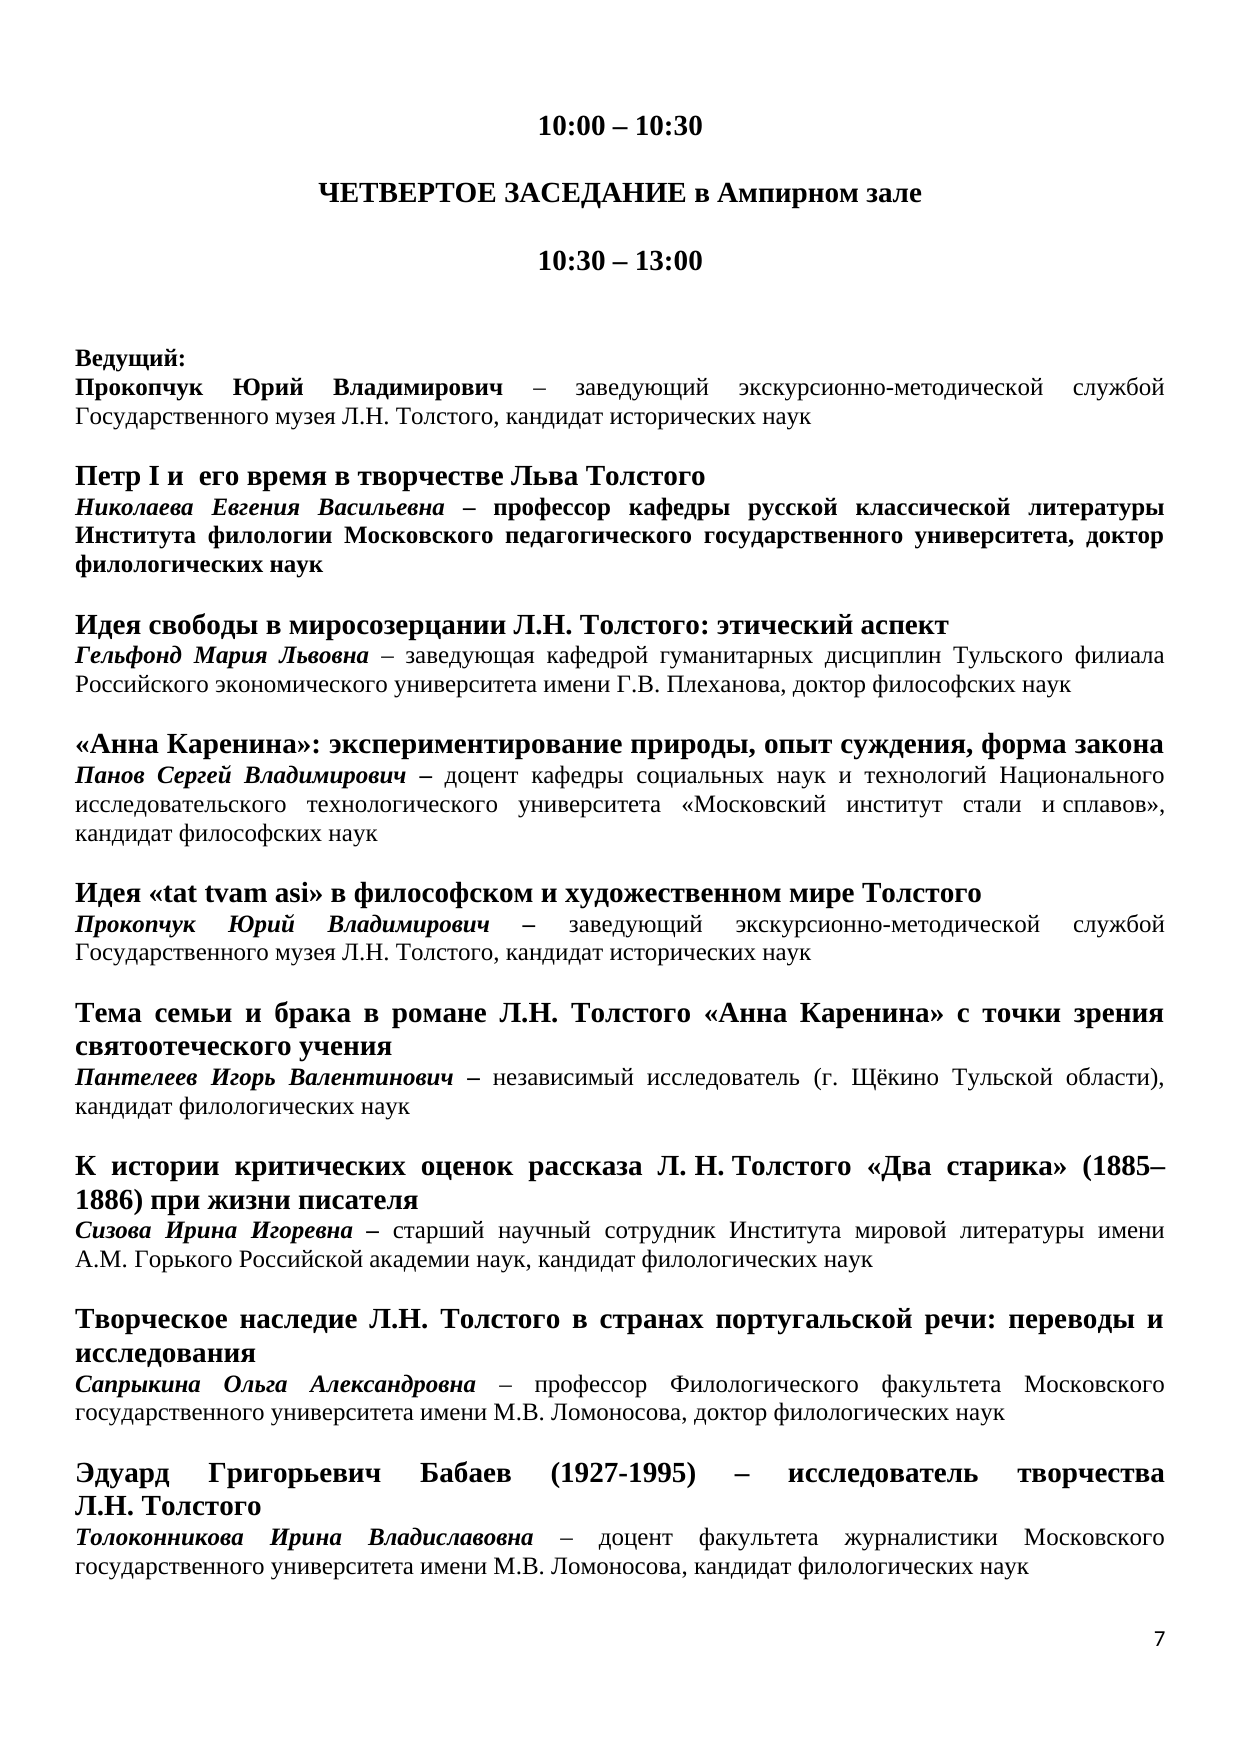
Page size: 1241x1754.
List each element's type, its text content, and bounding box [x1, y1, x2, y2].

text Тема семьи и брака в романе Л.Н. Толстого «Анна Каренина» с точки зрения святоотеческого учения [75, 995, 1165, 1062]
text Петр I и его время в творчестве Льва Толстого [75, 458, 1165, 492]
text «Анна Каренина»: экспериментирование природы, опыт суждения, форма закона Панов Сергей Владимирович – доцент кафедры социальных наук и технологий Национального исследовательского технологического университета «Московский институт стали и сплавов», кандидат философских наук [75, 727, 1165, 846]
text Сапрыкина Ольга Александровна – профессор Филологического факультета Московского государственного университета имени М.В. Ломоносова, доктор филологических наук [75, 1369, 1165, 1426]
text ЧЕТВЕРТОЕ ЗАСЕДАНИЕ в Ампирном зале [75, 176, 1165, 209]
text Николаева Евгения Васильевна – профессор кафедры русской классической литературы Института филологии Московского педагогического государственного университета, доктор филологических наук [75, 492, 1165, 578]
text Ведущий: [75, 343, 1165, 372]
text Пантелеев Игорь Валентинович – независимый исследователь (г. Щёкино Тульской области), кандидат филологических наук [75, 1062, 1165, 1119]
text Творческое наследие Л.Н. Толстого в странах португальской речи: переводы и исследования [75, 1302, 1165, 1369]
text 10:00 – 10:30 [75, 108, 1165, 142]
text 10:30 – 13:00 [75, 243, 1165, 276]
text Эдуард Григорьевич Бабаев (1927-1995) – исследователь творчества Л.Н. Толстого [75, 1455, 1165, 1522]
text Идея «tat tvam asi» в философском и художественном мире Толстого [75, 875, 1165, 909]
text Идея свободы в миросозерцании Л.Н. Толстого: этический аспект [75, 607, 1165, 640]
text Прокопчук Юрий Владимирович – заведующий экскурсионно-методической службой Государственного музея Л.Н. Толстого, кандидат исторических наук [75, 909, 1165, 966]
text Сизова Ирина Игоревна – старший научный сотрудник Института мировой литературы имени А.М. Горького Российской академии наук, кандидат филологических наук [75, 1215, 1165, 1273]
text Прокопчук Юрий Владимирович – заведующий экскурсионно-методической службой Государственного музея Л.Н. Толстого, кандидат исторических наук [75, 372, 1165, 429]
text Толоконникова Ирина Владиславовна – доцент факультета журналистики Московского государственного университета имени М.В. Ломоносова, кандидат филологических наук [75, 1522, 1165, 1579]
text К истории критических оценок рассказа Л. Н. Толстого «Два старика» (1885–1886) при жизни писателя [75, 1148, 1165, 1215]
text Гельфонд Мария Львовна – заведующая кафедрой гуманитарных дисциплин Тульского филиала Российского экономического университета имени Г.В. Плеханова, доктор философских наук [75, 640, 1165, 698]
